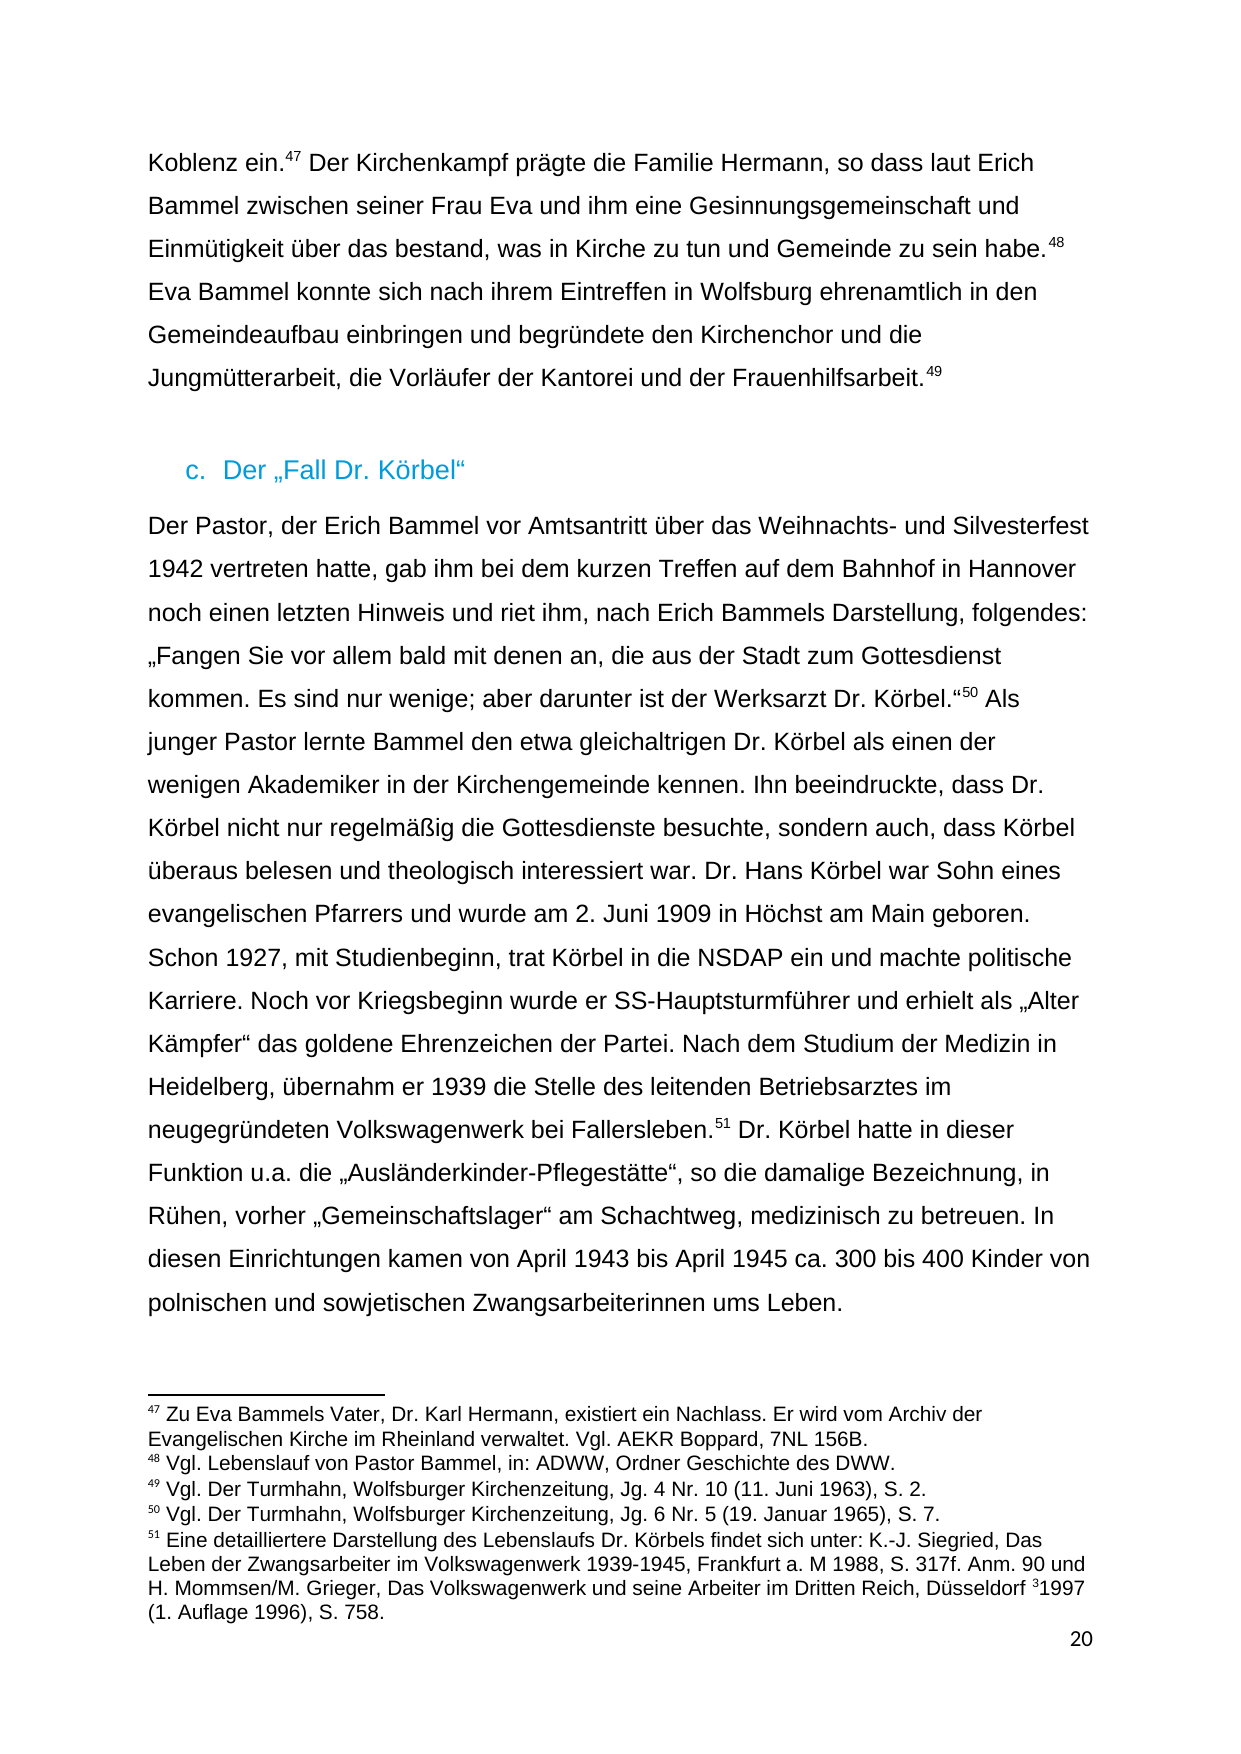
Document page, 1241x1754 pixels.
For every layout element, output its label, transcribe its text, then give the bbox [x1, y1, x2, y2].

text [148, 148, 1093, 392]
subtitle Der „Fall Dr. Körbel“ [185, 454, 1093, 485]
text Der Pastor, der Erich Bammel vor Amtsantritt über das Weihnachts- und Silvesterfest 1942 vertreten hatte, gab ihm bei dem kurzen Treffen auf dem Bahnhof in Hannover noch einen letzten Hinweis und riet ihm, nach Erich Bammels Darstellung, folgendes: „Fangen Sie vor allem bald mit denen an, die aus der Stadt zum Gottesdienst kommen. Es sind nur wenige; aber darunter ist der Werksarzt Dr. Körbel.“ Als junger Pastor lernte Bammel den etwa gleichaltrigen Dr. Körbel als einen der wenigen Akademiker in der Kirchengemeinde kennen. Ihn beeindruckte, dass Dr. Körbel nicht nur regelmäßig die Gottesdienste besuchte, sondern auch, dass Körbel überaus belesen und theologisch interessiert war. Dr. Hans Körbel war Sohn eines evangelischen Pfarrers und wurde am 2. Juni 1909 in Höchst am Main geboren. Schon 1927, mit Studienbeginn, trat Körbel in die NSDAP ein und machte politische Karriere. Noch vor Kriegsbeginn wurde er SS-Hauptsturmführer und erhielt als „Alter Kämpfer“ das goldene Ehrenzeichen der Partei. Nach dem Studium der Medizin in Heidelberg, übernahm er 1939 die Stelle des leitenden Betriebsarztes im neugegründeten Volkswagenwerk bei Fallersleben. Dr. Körbel hatte in dieser Funktion u.a. die „Ausländerkinder-Pflegestätte“, so die damalige Bezeichnung, in Rühen, vorher „Gemeinschaftslager“ am Schachtweg, medizinisch zu betreuen. In diesen Einrichtungen kamen von April 1943 bis April 1945 ca. 300 bis 400 Kinder von polnischen und sowjetischen Zwangsarbeiterinnen ums Leben. [148, 511, 1093, 1316]
